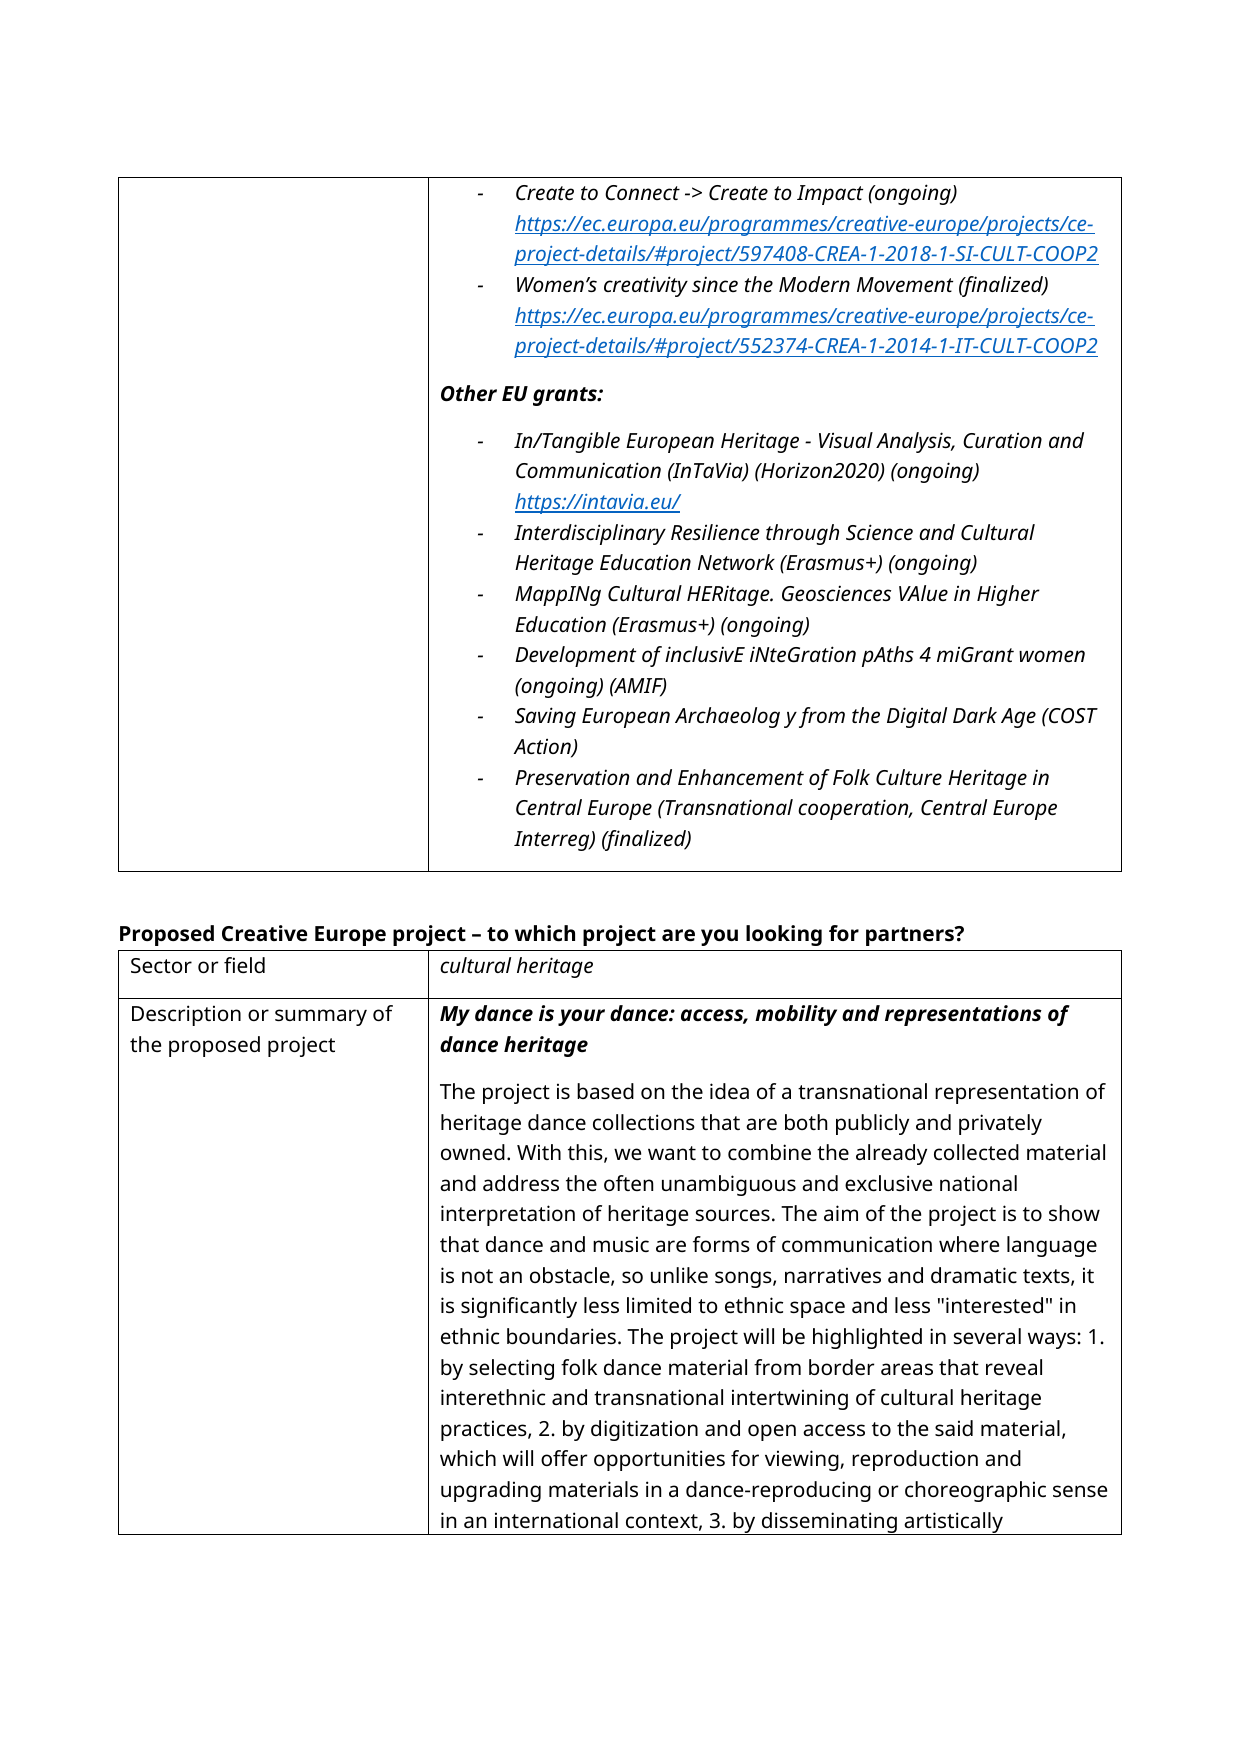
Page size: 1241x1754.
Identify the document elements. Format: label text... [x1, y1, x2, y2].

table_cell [119, 999, 428, 1534]
table_header Sector or field [119, 951, 428, 998]
subtitle Proposed Creative Europe project – to which project are you looking for partners? [118, 919, 1122, 948]
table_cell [429, 178, 1121, 871]
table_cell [119, 178, 428, 871]
table_header cultural heritage [429, 951, 1121, 998]
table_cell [429, 999, 1121, 1534]
